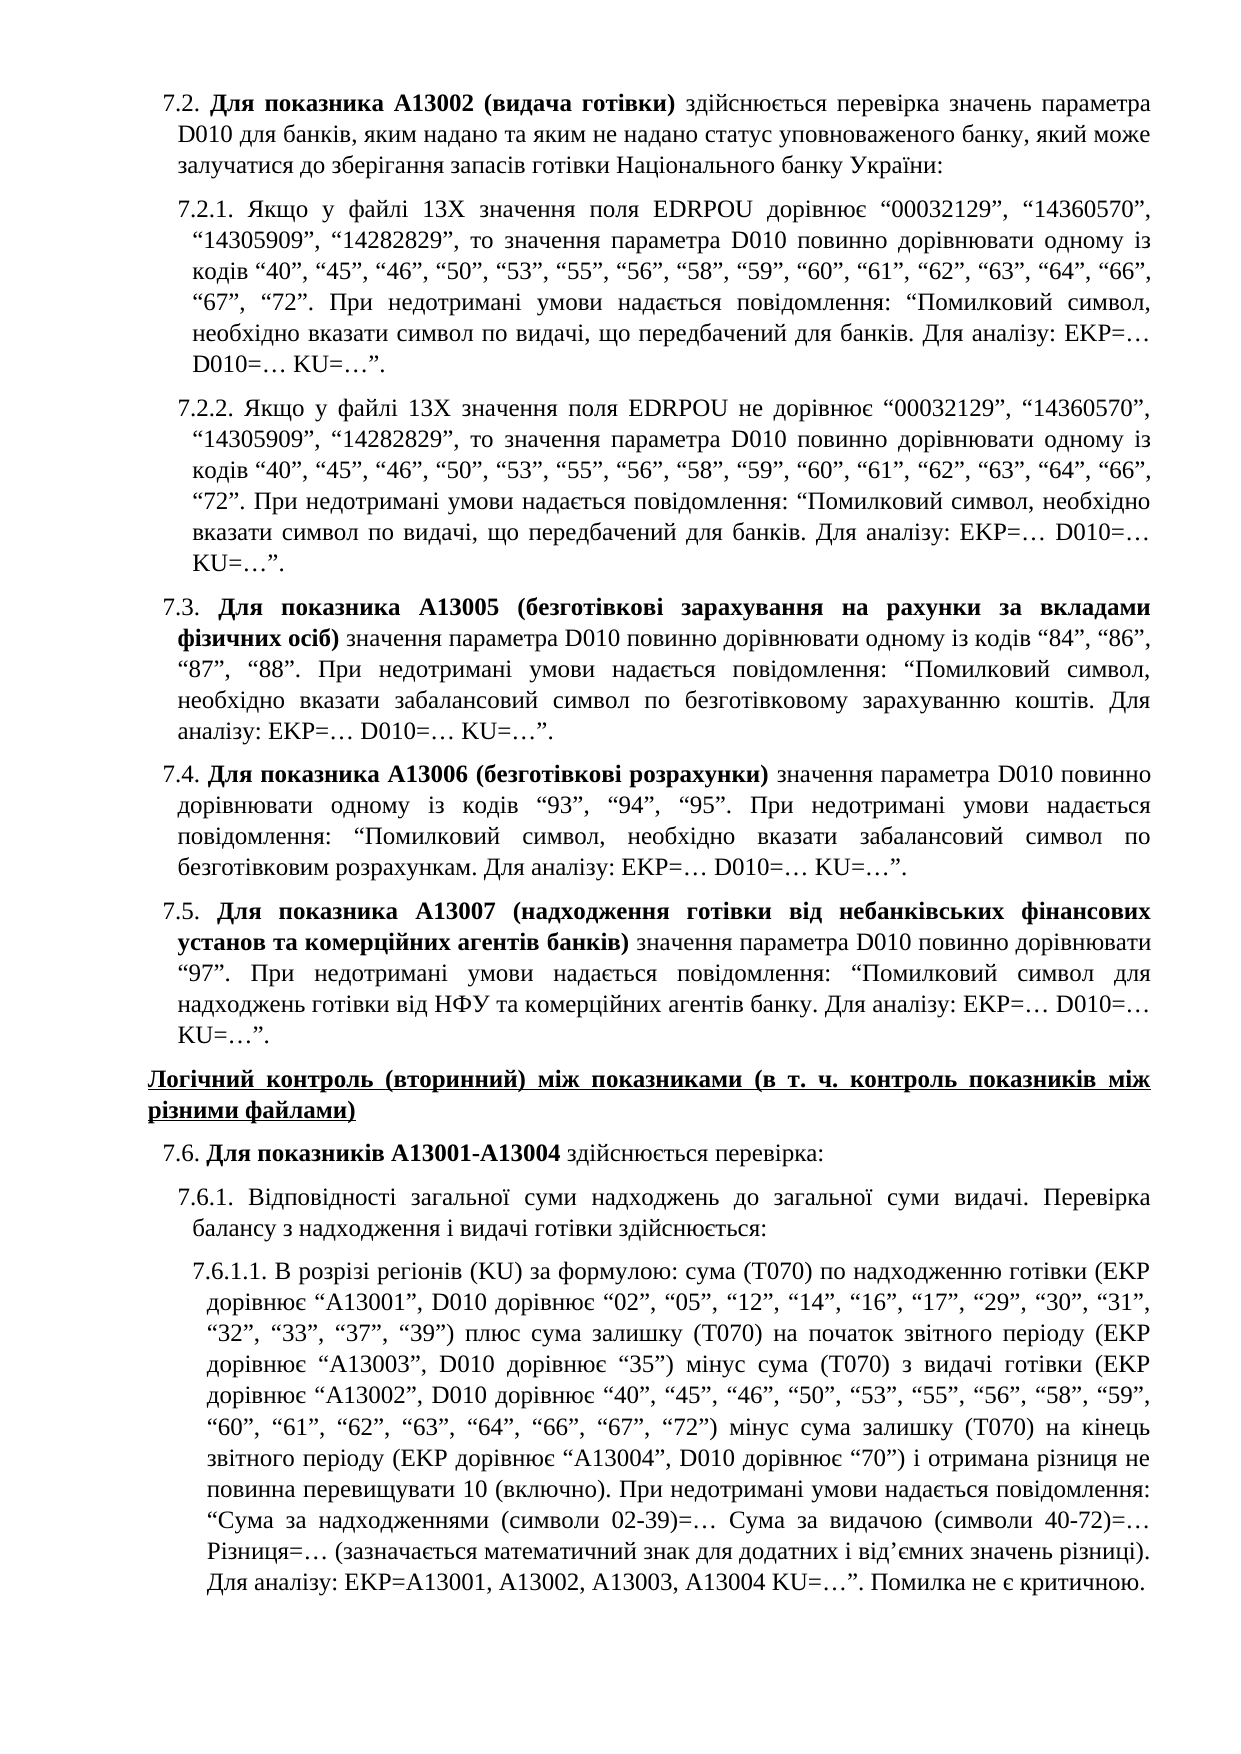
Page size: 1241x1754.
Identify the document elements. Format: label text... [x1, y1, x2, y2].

text 7.4. Для показника A13006 (безготівкові розрахунки) значення параметра D010 повинно дорівнювати одному із кодів “93”, “94”, “95”. При недотримані умови надається повідомлення: “Помилковий символ, необхідно вказати забалансовий символ по безготівковим розрахункам. Для аналізу: EKP=… D010=… KU=…”. [162, 759, 1152, 881]
text 7.2.2. Якщо у файлі 13X значення поля EDRPOU не дорівнює “00032129”, “14360570”, “14305909”, “14282829”, то значення параметра D010 повинно дорівнювати одному із кодів “40”, “45”, “46”, “50”, “53”, “55”, “56”, “58”, “59”, “60”, “61”, “62”, “63”, “64”, “66”, “72”. При недотримані умови надається повідомлення: “Помилковий символ, необхідно вказати символ по видачі, що передбачений для банків. Для аналізу: EKP=… D010=… KU=…”. [177, 393, 1152, 577]
text 7.2. Для показника A13002 (видача готівки) здійснюється перевірка значень параметра D010 для банків, яким надано та яким не надано статус уповноваженого банку, який може залучатися до зберігання запасів готівки Національного банку України: [162, 88, 1152, 179]
text 7.5. Для показника A13007 (надходження готівки від небанківських фінансових установ та комерційних агентів банків) значення параметра D010 повинно дорівнювати “97”. При недотримані умови надається повідомлення: “Помилковий символ для надходжень готівки від НФУ та комерційних агентів банку. Для аналізу: EKP=… D010=… KU=…”. [162, 896, 1152, 1049]
text 7.3. Для показника A13005 (безготівкові зарахування на рахунки за вкладами фізичних осіб) значення параметра D010 повинно дорівнювати одному із кодів “84”, “86”, “87”, “88”. При недотримані умови надається повідомлення: “Помилковий символ, необхідно вказати забалансовий символ по безготівковому зарахуванню коштів. Для аналізу: EKP=… D010=… KU=…”. [162, 592, 1152, 744]
text 7.6. Для показників A13001-A13004 здійснюється перевірка: [162, 1138, 1152, 1167]
text 7.6.1.1. В розрізі регіонів (KU) за формулою: сума (T070) по надходженню готівки (EKP дорівнює “A13001”, D010 дорівнює “02”, “05”, “12”, “14”, “16”, “17”, “29”, “30”, “31”, “32”, “33”, “37”, “39”) плюс сума залишку (T070) на початок звітного періоду (EKP дорівнює “A13003”, D010 дорівнює “35”) мінус сума (T070) з видачі готівки (EKP дорівнює “A13002”, D010 дорівнює “40”, “45”, “46”, “50”, “53”, “55”, “56”, “58”, “59”, “60”, “61”, “62”, “63”, “64”, “66”, “67”, “72”) мінус сума залишку (T070) на кінець звітного періоду (EKP дорівнює “A13004”, D010 дорівнює “70”) і отримана різниця не повинна перевищувати 10 (включно). При недотримані умови надається повідомлення: “Сума за надходженнями (символи 02-39)=… Сума за видачою (символи 40-72)=… Різниця=… (зазначається математичний знак для додатних і від’ємних значень різниці). Для аналізу: EKP=A13001, A13002, A13003, A13004 KU=…”. Помилка не є критичною. [192, 1256, 1152, 1596]
text 7.2.1. Якщо у файлі 13X значення поля EDRPOU дорівнює “00032129”, “14360570”, “14305909”, “14282829”, то значення параметра D010 повинно дорівнювати одному із кодів “40”, “45”, “46”, “50”, “53”, “55”, “56”, “58”, “59”, “60”, “61”, “62”, “63”, “64”, “66”, “67”, “72”. При недотримані умови надається повідомлення: “Помилковий символ, необхідно вказати символ по видачі, що передбачений для банків. Для аналізу: EKP=… D010=… KU=…”. [177, 194, 1152, 378]
text 7.6.1. Відповідності загальної суми надходжень до загальної суми видачі. Перевірка балансу з надходження і видачі готівки здійснюється: [177, 1182, 1152, 1242]
text Логічний контроль (вторинний) між показниками (в т. ч. контроль показників між різними файлами) [148, 1064, 1152, 1123]
